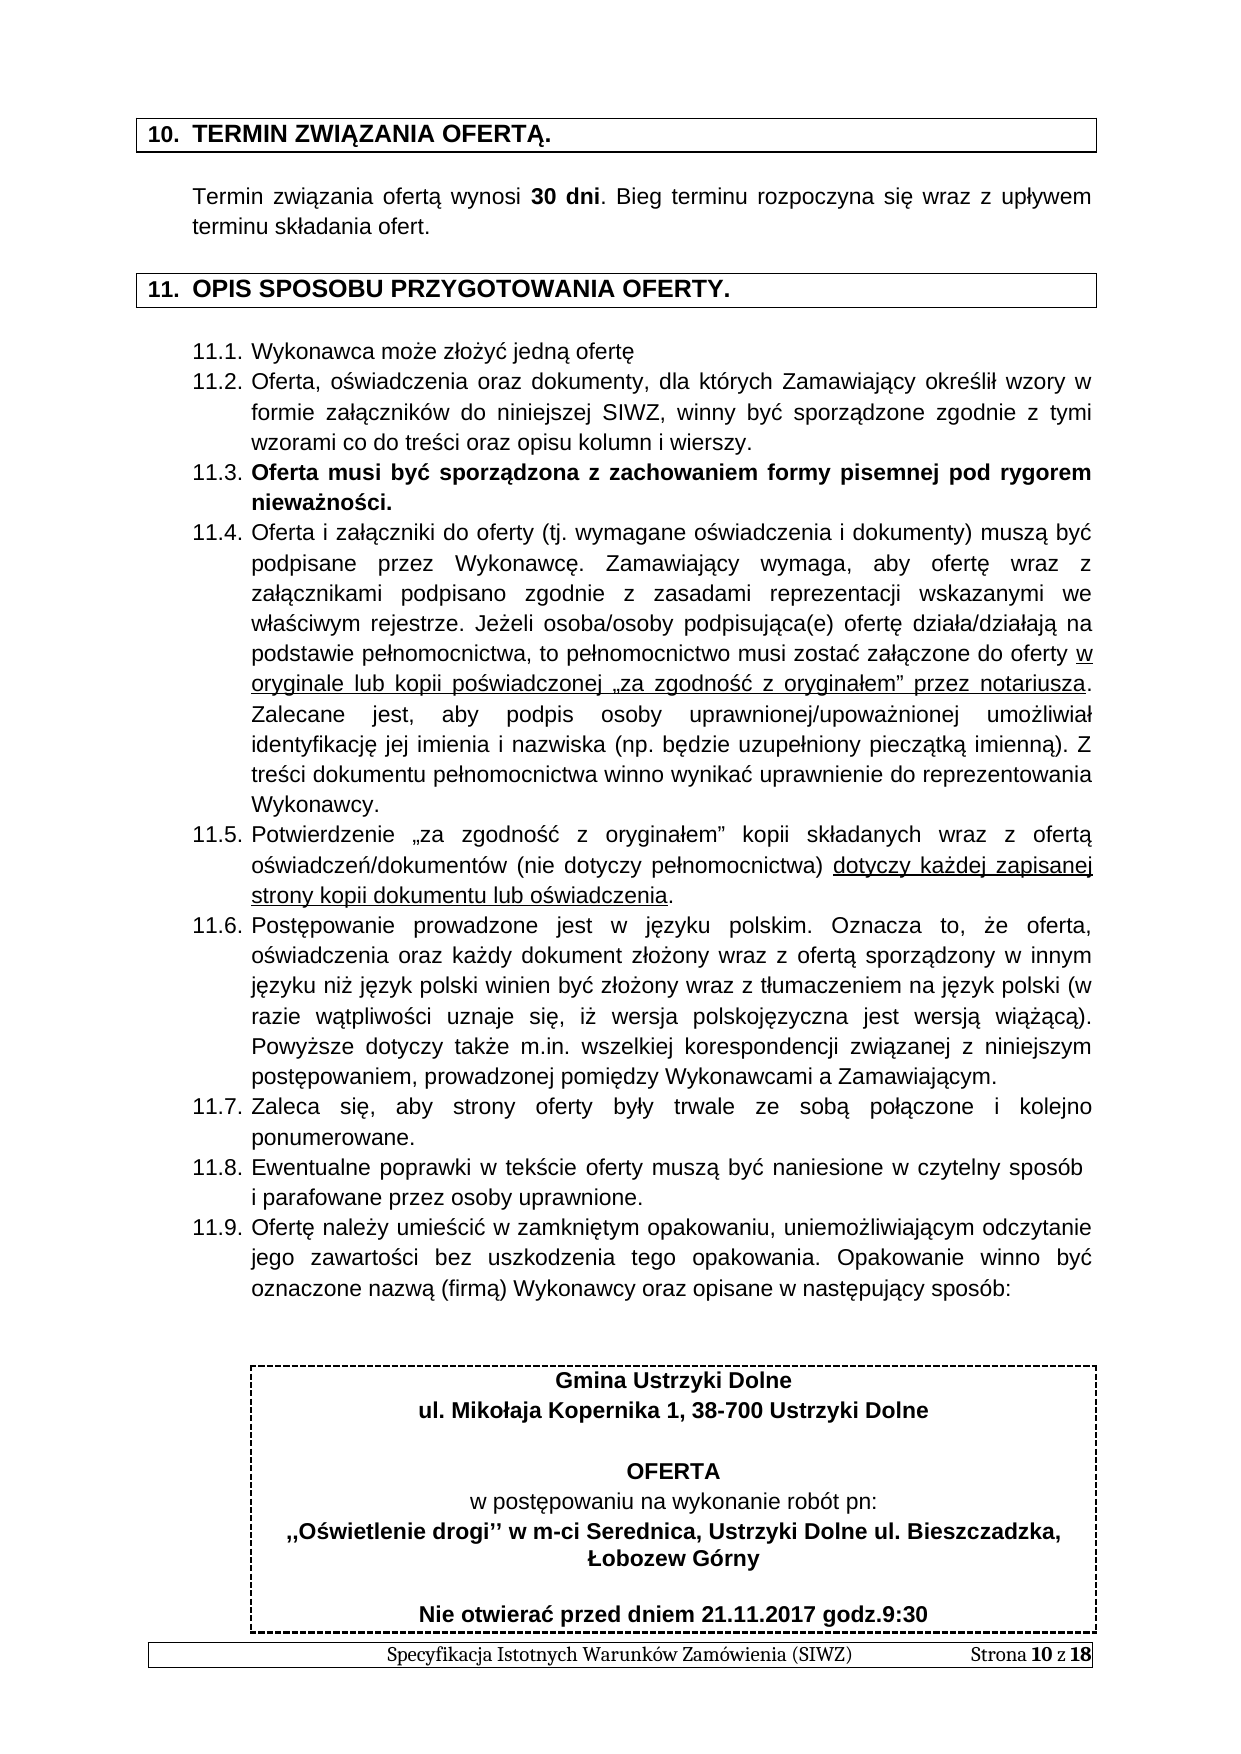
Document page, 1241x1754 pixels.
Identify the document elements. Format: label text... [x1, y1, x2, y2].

text Termin związania ofertą wynosi 30 dni. Bieg terminu rozpoczyna się wraz z upływem terminu składania ofert. [192, 183, 1093, 239]
list Postępowanie prowadzone jest w języku polskim. Oznacza to, że oferta, oświadczenia oraz każdy dokument złożony wraz z ofertą sporządzony w innym języku niż język polski winien być złożony wraz z tłumaczeniem na język polski (w razie wątpliwości uznaje się, iż wersja polskojęzyczna jest wersją wiążącą). Powyższe dotyczy także m.in. wszelkiej korespondencji związanej z niniejszym postępowaniem, prowadzonej pomiędzy Wykonawcami a Zamawiającym. [192, 912, 1093, 1089]
table_header Gmina Ustrzyki Dolne ul. Mikołaja Kopernika 1, 38-700 Ustrzyki Dolne OFERTA w postępowaniu na wykonanie robót pn: ,,Oświetlenie drogi’’ w m-ci Serednica, Ustrzyki Dolne ul. Bieszczadzka, Łobozew Górny Nie otwierać przed dniem 21.11.2017 godz.9:30 [251, 1365, 1096, 1631]
table_header OPIS SPOSOBU PRZYGOTOWANIA OFERTY. [137, 274, 1096, 307]
list Oferta, oświadczenia oraz dokumenty, dla których Zamawiający określił wzory w formie załączników do niniejszej SIWZ, winny być sporządzone zgodnie z tymi wzorami co do treści oraz opisu kolumn i wierszy. [192, 368, 1093, 455]
list Wykonawca może złożyć jedną ofertę [192, 338, 1093, 364]
table_header TERMIN ZWIĄZANIA OFERTĄ. [137, 119, 1096, 151]
list Oferta musi być sporządzona z zachowaniem formy pisemnej pod rygorem nieważności. [192, 459, 1093, 516]
list Oferta i załączniki do oferty (tj. wymagane oświadczenia i dokumenty) muszą być podpisane przez Wykonawcę. Zamawiający wymaga, aby ofertę wraz z załącznikami podpisano zgodnie z zasadami reprezentacji wskazanymi we właściwym rejestrze. Jeżeli osoba/osoby podpisująca(e) ofertę działa/działają na podstawie pełnomocnictwa, to pełnomocnictwo musi zostać załączone do oferty w oryginale lub kopii poświadczonej „za zgodność z oryginałem” przez notariusza. Zalecane jest, aby podpis osoby uprawnionej/upoważnionej umożliwiał identyfikację jej imienia i nazwiska (np. będzie uzupełniony pieczątką imienną). Z treści dokumentu pełnomocnictwa winno wynikać uprawnienie do reprezentowania Wykonawcy. [192, 519, 1093, 818]
list Zaleca się, aby strony oferty były trwale ze sobą połączone i kolejno ponumerowane. [192, 1093, 1093, 1150]
list Ofertę należy umieścić w zamkniętym opakowaniu, uniemożliwiającym odczytanie jego zawartości bez uszkodzenia tego opakowania. Opakowanie winno być oznaczone nazwą (firmą) Wykonawcy oraz opisane w następujący sposób: [192, 1214, 1093, 1301]
list Ewentualne poprawki w tekście oferty muszą być naniesione w czytelny sposób i parafowane przez osoby uprawnione. [192, 1154, 1093, 1210]
list Potwierdzenie „za zgodność z oryginałem” kopii składanych wraz z ofertą oświadczeń/dokumentów (nie dotyczy pełnomocnictwa) dotyczy każdej zapisanej strony kopii dokumentu lub oświadczenia. [192, 821, 1093, 908]
